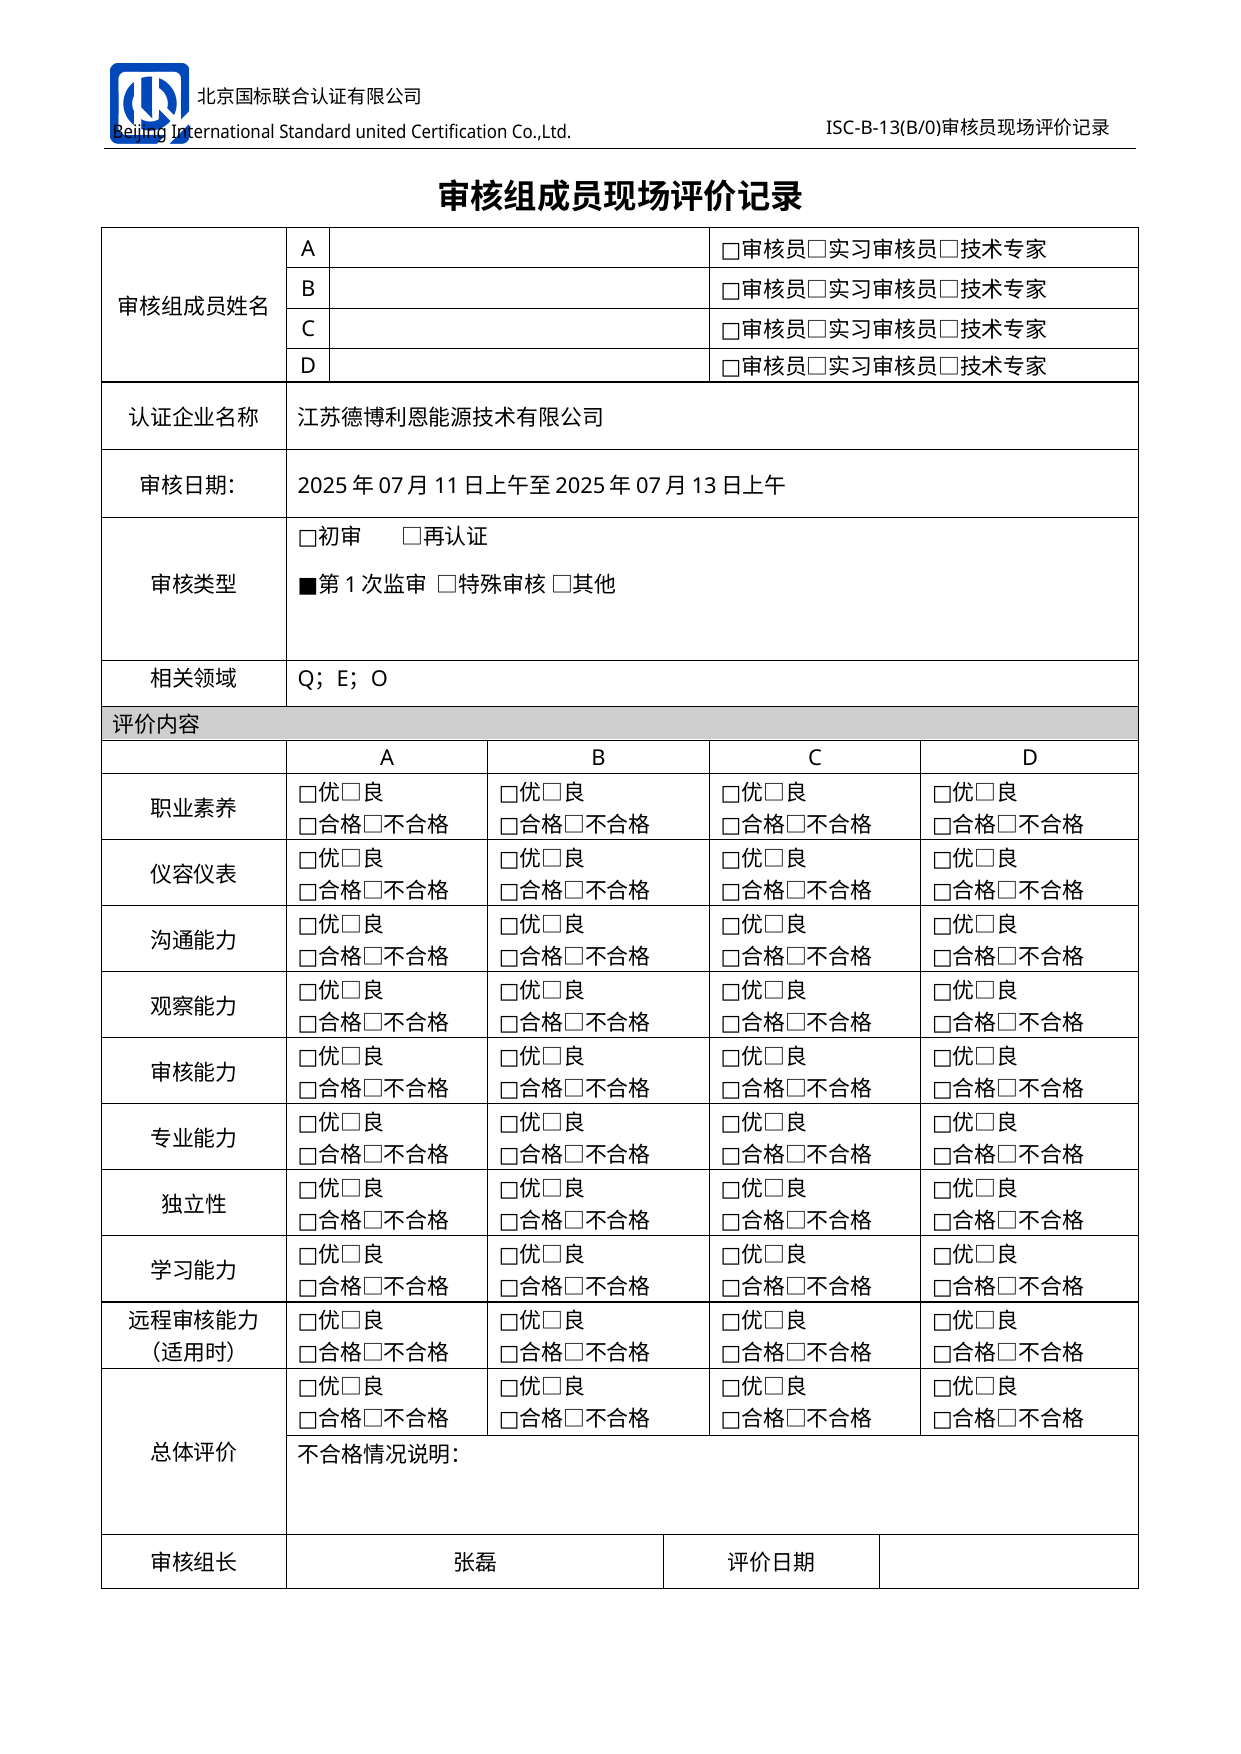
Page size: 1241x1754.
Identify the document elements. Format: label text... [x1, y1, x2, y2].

table_header 审核组成员姓名 [102, 228, 286, 381]
table_cell 评价日期 [664, 1535, 879, 1587]
table_cell □优□良 □合格□不合格 [710, 972, 920, 1037]
table_cell □审核员□实习审核员□技术专家 [710, 268, 1138, 308]
table_cell B [488, 741, 709, 773]
table_cell □优□良 □合格□不合格 [921, 1170, 1138, 1235]
table_cell □优□良 □合格□不合格 [488, 774, 709, 839]
table_cell □优□良 □合格□不合格 [287, 840, 487, 905]
table_cell □优□良 □合格□不合格 [921, 1104, 1138, 1169]
table_cell 仪容仪表 [102, 840, 286, 905]
table_cell [880, 1535, 1138, 1587]
table_cell 审核日期： [102, 450, 286, 517]
table_cell 相关领域 [102, 661, 286, 706]
table_cell 张磊 [287, 1535, 663, 1587]
table_cell □优□良 □合格□不合格 [488, 840, 709, 905]
table_cell 审核类型 [102, 518, 286, 660]
table_cell Q；E；O [287, 661, 1138, 706]
table_cell 观察能力 [102, 972, 286, 1037]
table_cell [330, 268, 709, 308]
table_cell 专业能力 [102, 1104, 286, 1169]
table_cell C [710, 741, 920, 773]
table_header □审核员□实习审核员□技术专家 [710, 228, 1138, 267]
table_cell □优□良 □合格□不合格 [287, 1369, 487, 1435]
table_cell D [921, 741, 1138, 773]
table_cell □优□良 □合格□不合格 [488, 1369, 709, 1435]
table_cell □优□良 □合格□不合格 [921, 840, 1138, 905]
table_cell 总体评价 [102, 1369, 286, 1534]
table_cell 审核能力 [102, 1038, 286, 1103]
table_cell D [287, 349, 329, 381]
table_cell □优□良 □合格□不合格 [921, 972, 1138, 1037]
table_cell □优□良 □合格□不合格 [921, 1303, 1138, 1367]
table_cell □审核员□实习审核员□技术专家 [710, 309, 1138, 348]
table_cell □优□良 □合格□不合格 [287, 1170, 487, 1235]
table_cell □优□良 □合格□不合格 [488, 906, 709, 971]
table_cell □优□良 □合格□不合格 [287, 906, 487, 971]
table_cell □优□良 □合格□不合格 [488, 972, 709, 1037]
table_cell □优□良 □合格□不合格 [287, 972, 487, 1037]
table_cell □优□良 □合格□不合格 [710, 1303, 920, 1367]
table_cell □优□良 □合格□不合格 [488, 1104, 709, 1169]
table_cell □优□良 □合格□不合格 [488, 1038, 709, 1103]
table_cell □优□良 □合格□不合格 [287, 774, 487, 839]
table_cell 评价内容 [102, 707, 1138, 739]
table_cell A [287, 741, 487, 773]
table_cell 江苏德博利恩能源技术有限公司 [287, 383, 1138, 449]
table_cell [102, 741, 286, 773]
table_cell □优□良 □合格□不合格 [488, 1170, 709, 1235]
table_cell B [287, 268, 329, 308]
table_cell 认证企业名称 [102, 383, 286, 449]
table_header A [287, 228, 329, 267]
table_cell □优□良 □合格□不合格 [287, 1236, 487, 1301]
table_cell [330, 309, 709, 348]
text 审核组成员现场评价记录 [112, 162, 1128, 227]
table_cell □优□良 □合格□不合格 [710, 1236, 920, 1301]
table_cell □优□良 □合格□不合格 [921, 1038, 1138, 1103]
table_cell □审核员□实习审核员□技术专家 [710, 349, 1138, 381]
table_cell □优□良 □合格□不合格 [921, 906, 1138, 971]
table_cell □优□良 □合格□不合格 [710, 774, 920, 839]
table_cell 独立性 [102, 1170, 286, 1235]
table_cell □优□良 □合格□不合格 [710, 840, 920, 905]
picture [110, 63, 190, 144]
table_cell □优□良 □合格□不合格 [921, 774, 1138, 839]
table_cell 学习能力 [102, 1236, 286, 1301]
table_cell □优□良 □合格□不合格 [710, 1170, 920, 1235]
table_cell □初审 □再认证 ■第1次监审 □特殊审核 □其他 [287, 518, 1138, 660]
table_cell □优□良 □合格□不合格 [921, 1369, 1138, 1435]
table_cell □优□良 □合格□不合格 [710, 1104, 920, 1169]
table_cell □优□良 □合格□不合格 [710, 906, 920, 971]
table_cell 不合格情况说明： [287, 1436, 1138, 1534]
table_cell □优□良 □合格□不合格 [488, 1236, 709, 1301]
table_cell □优□良 □合格□不合格 [287, 1104, 487, 1169]
table_cell C [287, 309, 329, 348]
table_cell 2025年07月11日上午至2025年07月13日上午 [287, 450, 1138, 517]
table_cell □优□良 □合格□不合格 [710, 1038, 920, 1103]
table_cell □优□良 □合格□不合格 [488, 1303, 709, 1367]
table_cell □优□良 □合格□不合格 [287, 1038, 487, 1103]
table_cell □优□良 □合格□不合格 [921, 1236, 1138, 1301]
table_cell [330, 349, 709, 381]
table_cell 沟通能力 [102, 906, 286, 971]
table_header [330, 228, 709, 267]
table_cell □优□良 □合格□不合格 [287, 1303, 487, 1367]
table_cell 审核组长 [102, 1535, 286, 1587]
table_cell 职业素养 [102, 774, 286, 839]
table_cell 远程审核能力 （适用时） [102, 1303, 286, 1367]
table_cell □优□良 □合格□不合格 [710, 1369, 920, 1435]
